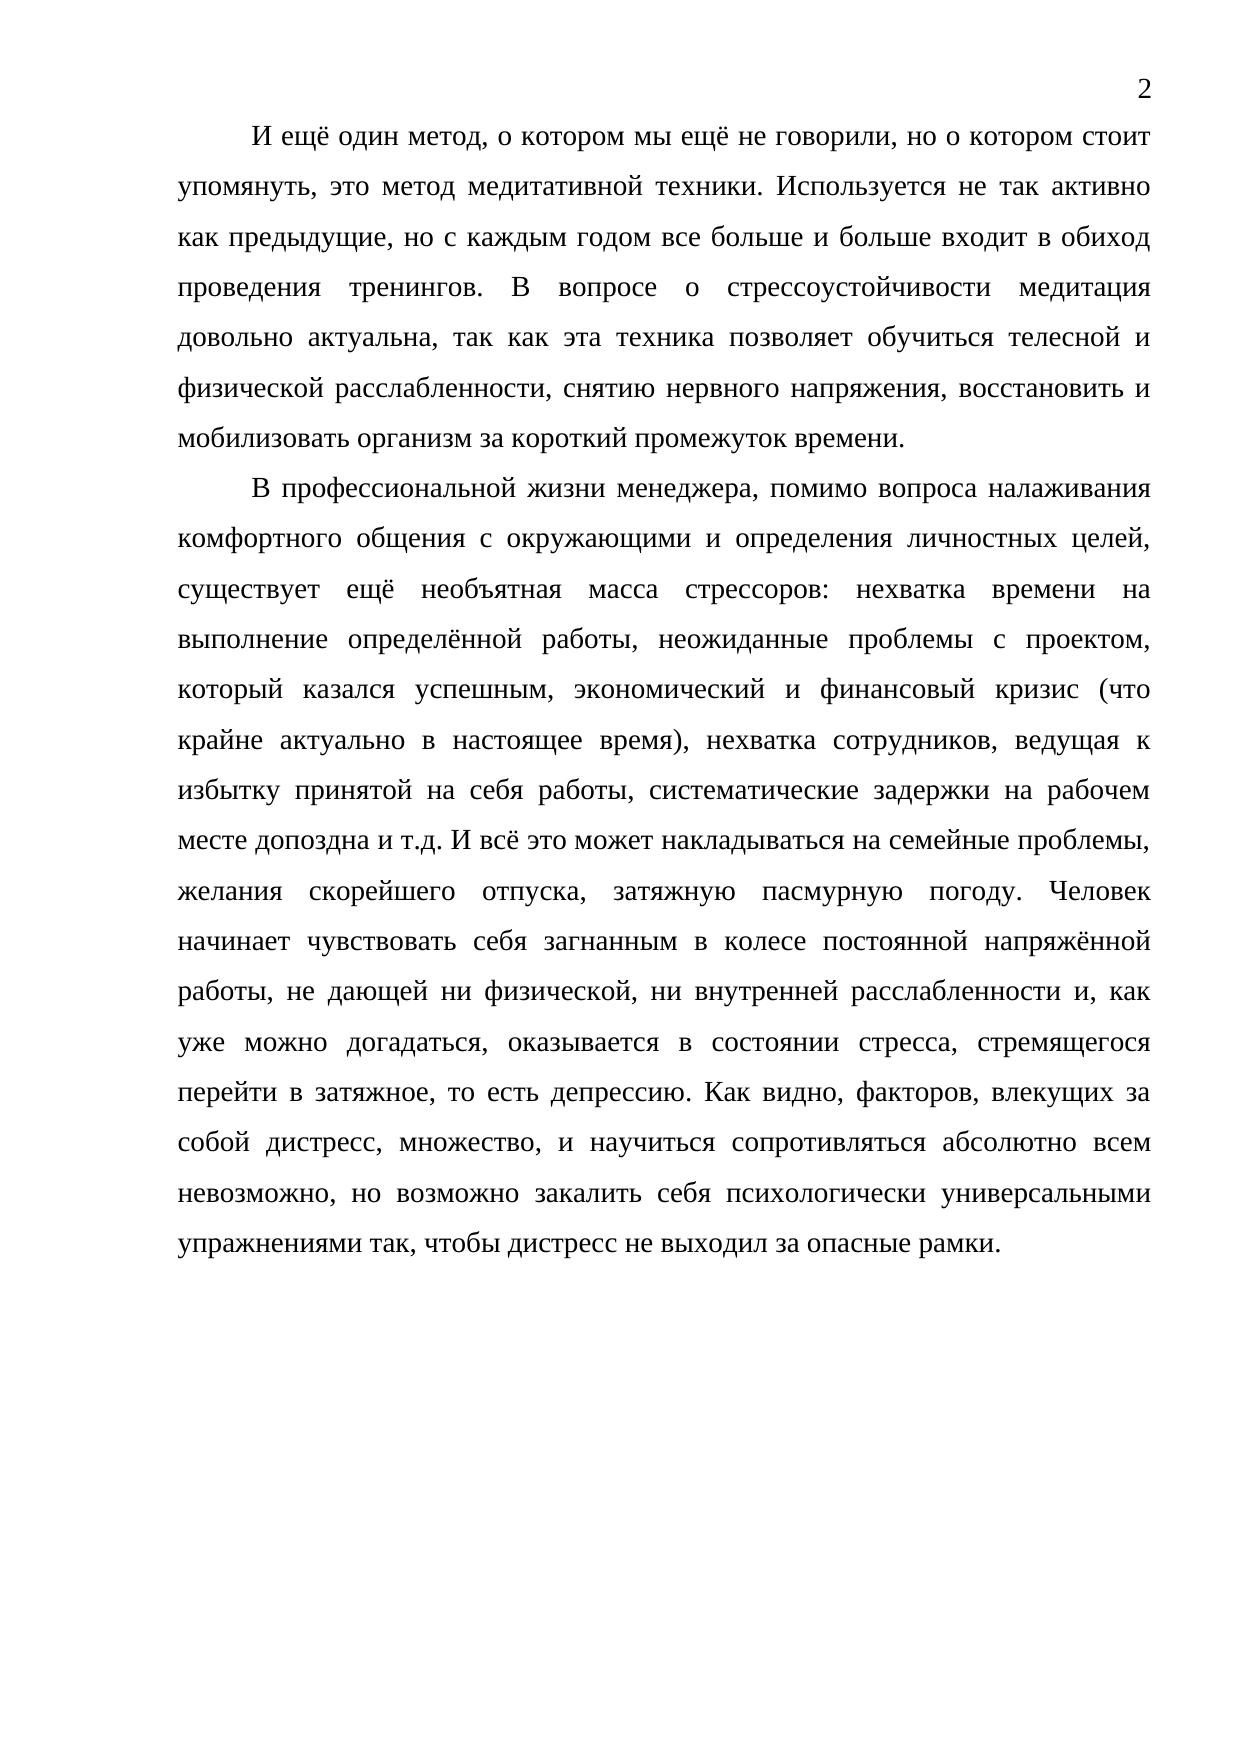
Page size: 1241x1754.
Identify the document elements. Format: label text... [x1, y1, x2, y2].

text В профессиональной жизни менеджера, помимо вопроса налаживания комфортного общения с окружающими и определения личностных целей, существует ещё необъятная масса стрессоров: нехватка времени на выполнение определённой работы, неожиданные проблемы с проектом, который казался успешным, экономический и финансовый кризис (что крайне актуально в настоящее время), нехватка сотрудников, ведущая к избытку принятой на себя работы, систематические задержки на рабочем месте допоздна и т.д. И всё это может накладываться на семейные проблемы, желания скорейшего отпуска, затяжную пасмурную погоду. Человек начинает чувствовать себя загнанным в колесе постоянной напряжённой работы, не дающей ни физической, ни внутренней расслабленности и, как уже можно догадаться, оказывается в состоянии стресса, стремящегося перейти в затяжное, то есть депрессию. Как видно, факторов, влекущих за собой дистресс, множество, и научиться сопротивляться абсолютно всем невозможно, но возможно закалить себя психологически универсальными упражнениями так, чтобы дистресс не выходил за опасные рамки. [177, 470, 1152, 1258]
text И ещё один метод, о котором мы ещё не говорили, но о котором стоит упомянуть, это метод медитативной техники. Используется не так активно как предыдущие, но с каждым годом все больше и больше входит в обиход проведения тренингов. В вопросе о стрессоустойчивости медитация довольно актуальна, так как эта техника позволяет обучиться телесной и физической расслабленности, снятию нервного напряжения, восстановить и мобилизовать организм за короткий промежуток времени. [177, 118, 1152, 453]
